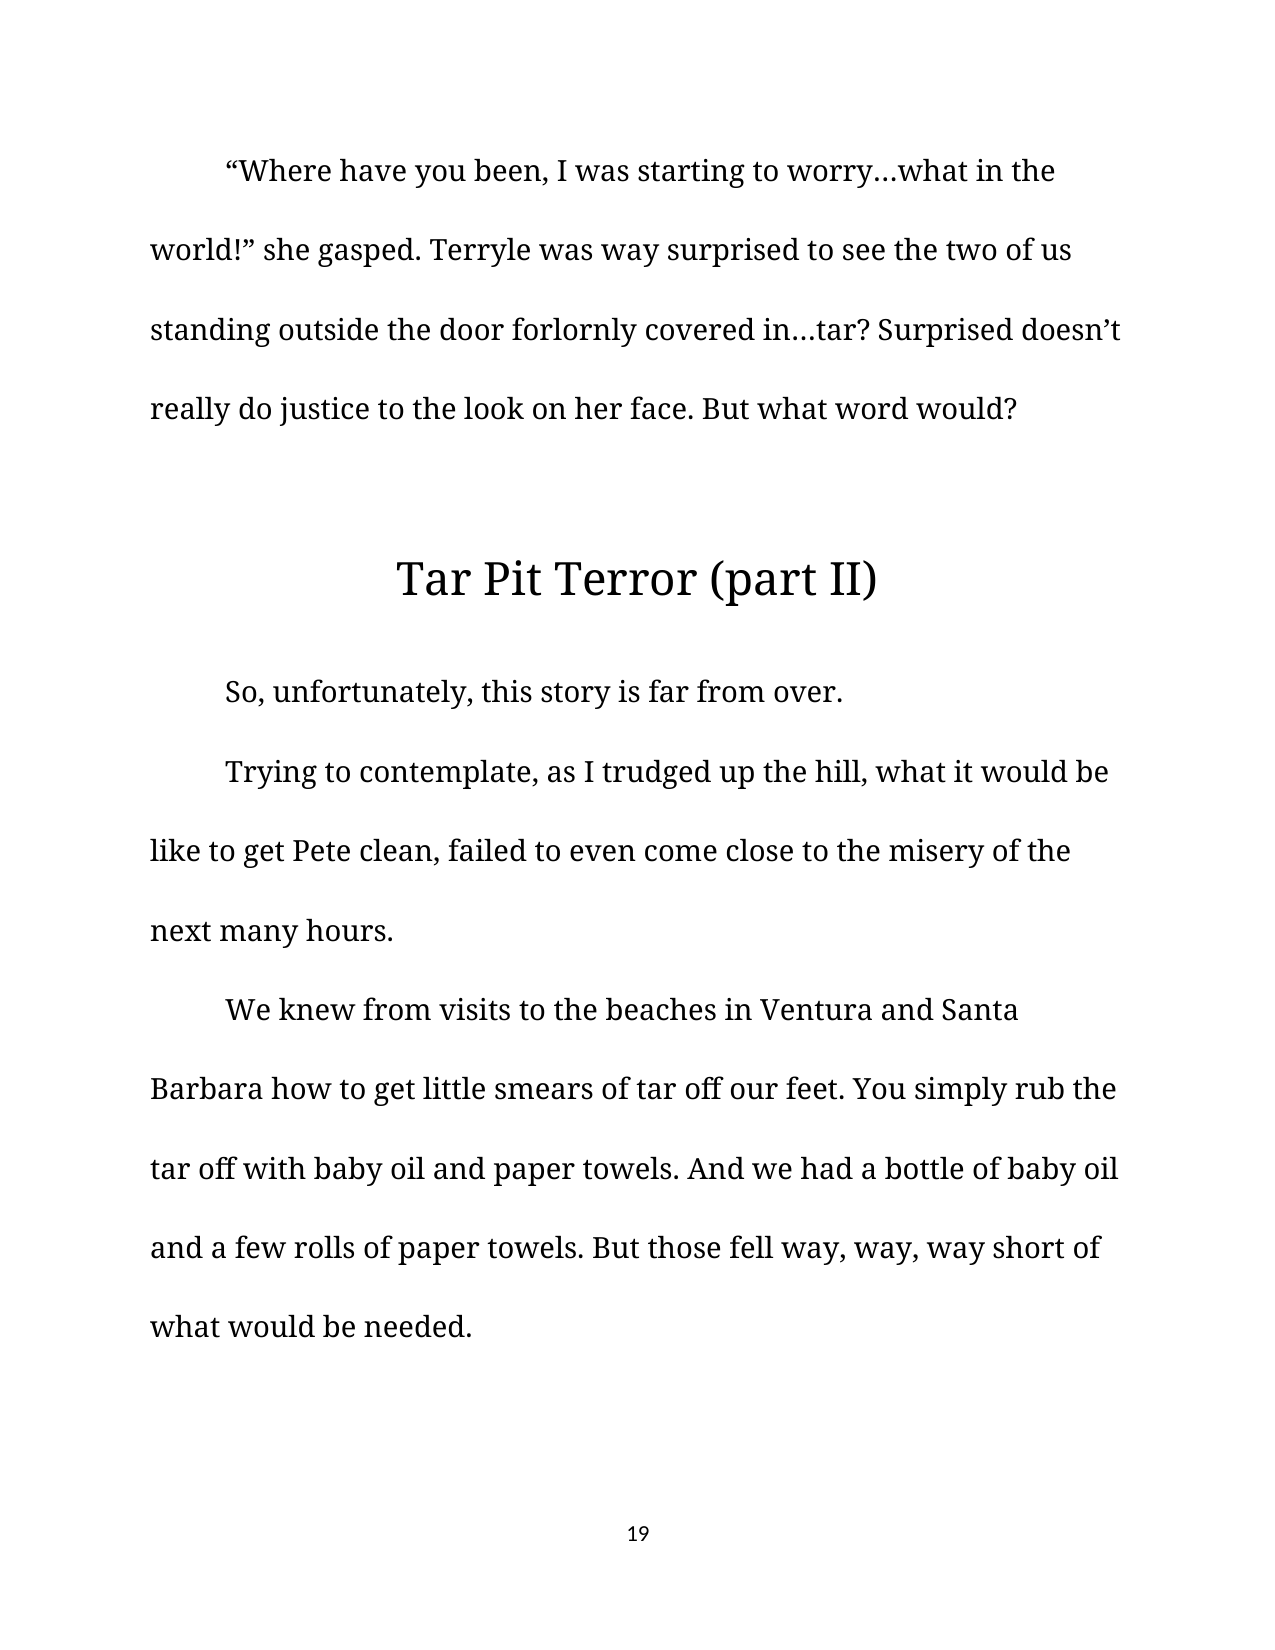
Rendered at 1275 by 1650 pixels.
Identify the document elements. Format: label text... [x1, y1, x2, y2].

text “Where have you been, I was starting to worry…what in the world!” she gasped. Terryle was way surprised to see the two of us standing outside the door forlornly covered in…tar? Surprised doesn’t really do justice to the look on her face. But what word would? [150, 150, 1125, 428]
text Trying to contemplate, as I trudged up the hill, what it would be like to get Pete clean, failed to even come close to the misery of the next many hours. [150, 751, 1125, 949]
text Tar Pit Terror (part II) [150, 547, 1125, 609]
text So, unfortunately, this story is far from over. [150, 672, 1125, 711]
text We knew from visits to the beaches in Ventura and Santa Barbara how to get little smears of tar off our feet. You simply rub the tar off with baby oil and paper towels. And we had a bottle of baby oil and a few rolls of paper towels. But those fell way, way, way short of what would be needed. [150, 989, 1125, 1346]
